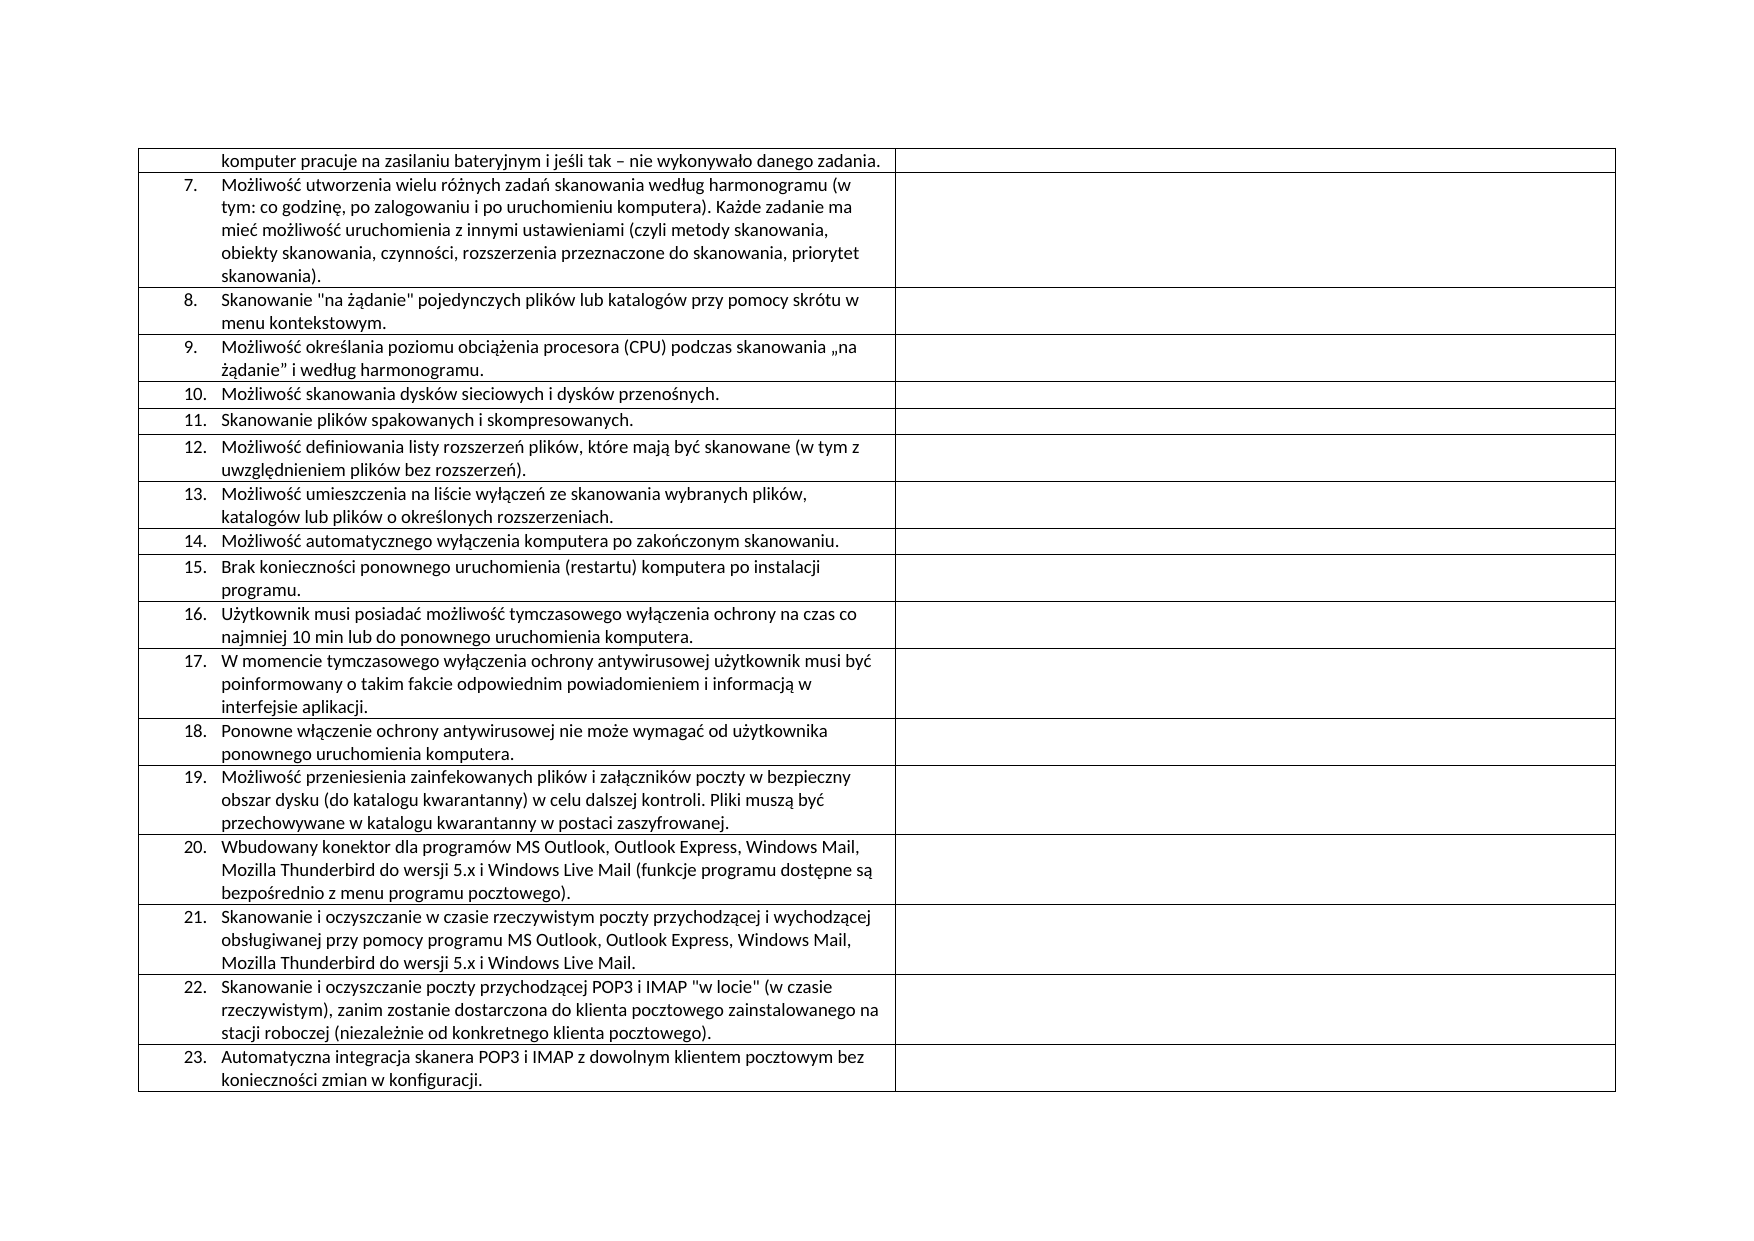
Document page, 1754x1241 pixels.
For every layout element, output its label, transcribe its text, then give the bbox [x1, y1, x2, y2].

table_cell Użytkownik musi posiadać możliwość tymczasowego wyłączenia ochrony na czas co najmniej 10 min lub do ponownego uruchomienia komputera. [139, 602, 895, 648]
table_cell [896, 602, 1615, 648]
table_cell [896, 1045, 1615, 1091]
table_cell [896, 409, 1615, 434]
table_cell [896, 149, 1615, 172]
table_cell Skanowanie i oczyszczanie w czasie rzeczywistym poczty przychodzącej i wychodzącej obsługiwanej przy pomocy programu MS Outlook, Outlook Express, Windows Mail, Mozilla Thunderbird do wersji 5.x i Windows Live Mail. [139, 905, 895, 974]
table_cell [896, 173, 1615, 287]
table_cell [896, 649, 1615, 718]
table_cell Możliwość definiowania listy rozszerzeń plików, które mają być skanowane (w tym z uwzględnieniem plików bez rozszerzeń). [139, 435, 895, 481]
table_cell [896, 382, 1615, 407]
table_cell [896, 766, 1615, 834]
table_cell Skanowanie "na żądanie" pojedynczych plików lub katalogów przy pomocy skrótu w menu kontekstowym. [139, 288, 895, 334]
table_cell [896, 335, 1615, 381]
table_cell Możliwość umieszczenia na liście wyłączeń ze skanowania wybranych plików, katalogów lub plików o określonych rozszerzeniach. [139, 482, 895, 528]
table_cell [896, 835, 1615, 904]
table_cell [896, 288, 1615, 334]
table_cell Automatyczna integracja skanera POP3 i IMAP z dowolnym klientem pocztowym bez konieczności zmian w konfiguracji. [139, 1045, 895, 1091]
table_cell Możliwość skanowania dysków sieciowych i dysków przenośnych. [139, 382, 895, 407]
table_cell [896, 719, 1615, 764]
table_cell [896, 905, 1615, 974]
table_cell Możliwość przeniesienia zainfekowanych plików i załączników poczty w bezpieczny obszar dysku (do katalogu kwarantanny) w celu dalszej kontroli. Pliki muszą być przechowywane w katalogu kwarantanny w postaci zaszyfrowanej. [139, 766, 895, 834]
table_cell Ponowne włączenie ochrony antywirusowej nie może wymagać od użytkownika ponownego uruchomienia komputera. [139, 719, 895, 764]
table_cell Brak konieczności ponownego uruchomienia (restartu) komputera po instalacji programu. [139, 555, 895, 601]
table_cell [139, 149, 895, 172]
table_cell Możliwość określania poziomu obciążenia procesora (CPU) podczas skanowania „na żądanie” i według harmonogramu. [139, 335, 895, 381]
table_cell Wbudowany konektor dla programów MS Outlook, Outlook Express, Windows Mail, Mozilla Thunderbird do wersji 5.x i Windows Live Mail (funkcje programu dostępne są bezpośrednio z menu programu pocztowego). [139, 835, 895, 904]
table_cell Możliwość automatycznego wyłączenia komputera po zakończonym skanowaniu. [139, 529, 895, 554]
table_cell [896, 529, 1615, 554]
table_cell W momencie tymczasowego wyłączenia ochrony antywirusowej użytkownik musi być poinformowany o takim fakcie odpowiednim powiadomieniem i informacją w interfejsie aplikacji. [139, 649, 895, 718]
table_cell Skanowanie plików spakowanych i skompresowanych. [139, 409, 895, 434]
table_cell [896, 975, 1615, 1044]
table_cell [896, 482, 1615, 528]
table_cell Skanowanie i oczyszczanie poczty przychodzącej POP3 i IMAP "w locie" (w czasie rzeczywistym), zanim zostanie dostarczona do klienta pocztowego zainstalowanego na stacji roboczej (niezależnie od konkretnego klienta pocztowego). [139, 975, 895, 1044]
table_cell [896, 435, 1615, 481]
table_cell Możliwość utworzenia wielu różnych zadań skanowania według harmonogramu (w tym: co godzinę, po zalogowaniu i po uruchomieniu komputera). Każde zadanie ma mieć możliwość uruchomienia z innymi ustawieniami (czyli metody skanowania, obiekty skanowania, czynności, rozszerzenia przeznaczone do skanowania, priorytet skanowania). [139, 173, 895, 287]
table_cell [896, 555, 1615, 601]
